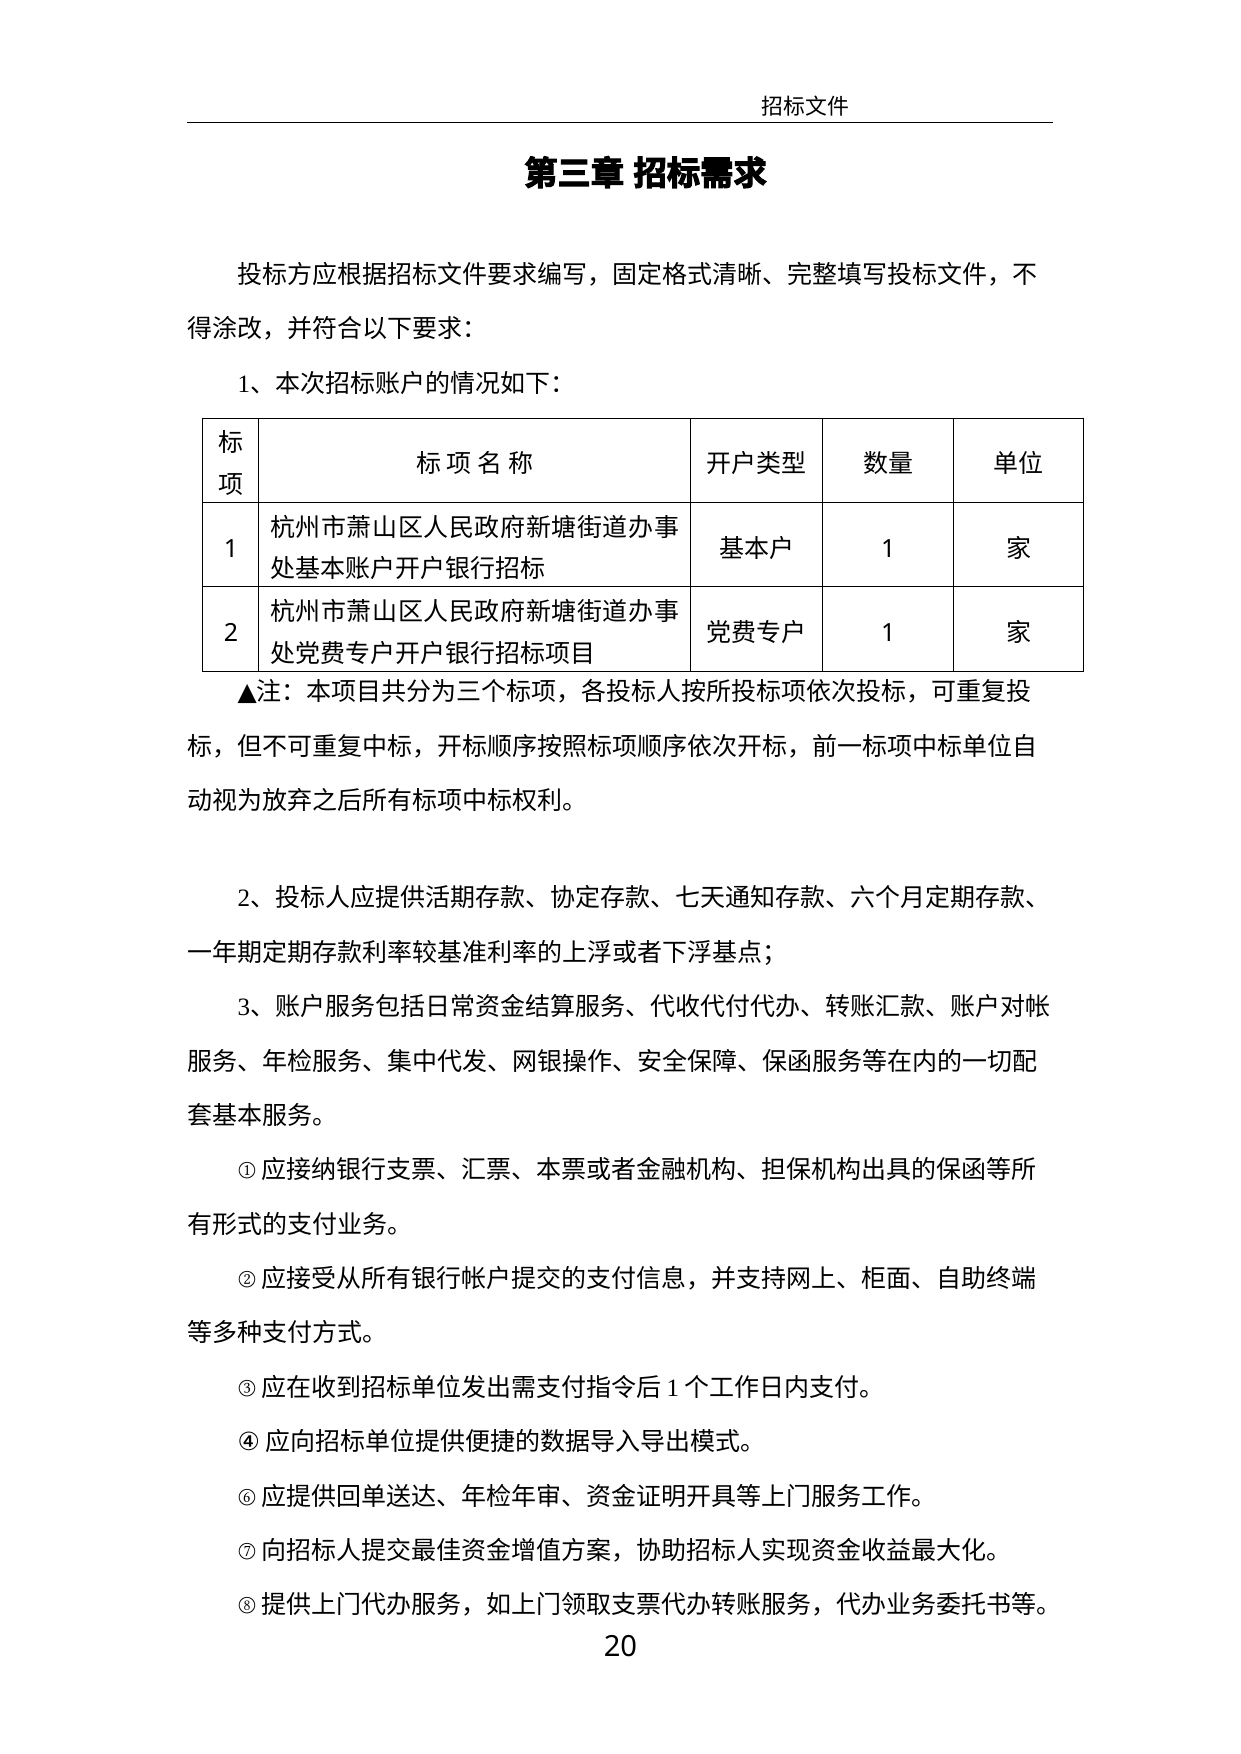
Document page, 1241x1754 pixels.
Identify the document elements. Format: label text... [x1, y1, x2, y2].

table_header 标项 [203, 419, 258, 502]
text 2、投标人应提供活期存款、协定存款、七天通知存款、六个月定期存款、一年期定期存款利率较基准利率的上浮或者下浮基点； [187, 878, 1053, 968]
text ③应在收到招标单位发出需支付指令后1个工作日内支付。 [187, 1367, 1053, 1403]
text ⑥应提供回单送达、年检年审、资金证明开具等上门服务工作。 [187, 1476, 1053, 1512]
text ①应接纳银行支票、汇票、本票或者金融机构、担保机构出具的保函等所有形式的支付业务。 [187, 1150, 1053, 1240]
table_cell 1 [823, 587, 953, 671]
text ▲注：本项目共分为三个标项，各投标人按所投标项依次投标，可重复投标，但不可重复中标，开标顺序按照标项顺序依次开标，前一标项中标单位自动视为放弃之后所有标项中标权利。 [187, 672, 1053, 817]
text 3、账户服务包括日常资金结算服务、代收代付代办、转账汇款、账户对帐服务、年检服务、集中代发、网银操作、安全保障、保函服务等在内的一切配套基本服务。 [187, 987, 1053, 1132]
table_cell 家 [954, 503, 1083, 586]
text 投标方应根据招标文件要求编写，固定格式清晰、完整填写投标文件，不得涂改，并符合以下要求： [187, 254, 1053, 345]
text ⑧提供上门代办服务，如上门领取支票代办转账服务，代办业务委托书等。 [187, 1585, 1053, 1621]
table_cell 1 [203, 503, 258, 586]
text ⑦向招标人提交最佳资金增值方案，协助招标人实现资金收益最大化。 [187, 1530, 1053, 1567]
list 本次招标账户的情况如下： [187, 363, 1053, 399]
table_cell 杭州市萧山区人民政府新塘街道办事处基本账户开户银行招标 [259, 503, 690, 586]
table_header 数量 [823, 419, 953, 502]
table_cell 杭州市萧山区人民政府新塘街道办事处党费专户开户银行招标项目 [259, 587, 690, 671]
table_cell 1 [823, 503, 953, 586]
table_cell 党费专户 [691, 587, 822, 671]
table_header 单位 [954, 419, 1083, 502]
text ②应接受从所有银行帐户提交的支付信息，并支持网上、柜面、自助终端等多种支付方式。 [187, 1258, 1053, 1349]
text 第三章 招标需求 [187, 153, 1053, 192]
text ④应向招标单位提供便捷的数据导入导出模式。 [187, 1422, 1053, 1458]
table_cell 2 [203, 587, 258, 671]
table_cell 基本户 [691, 503, 822, 586]
table_header 开户类型 [691, 419, 822, 502]
table_header 标 项 名 称 [259, 419, 690, 502]
table_cell 家 [954, 587, 1083, 671]
